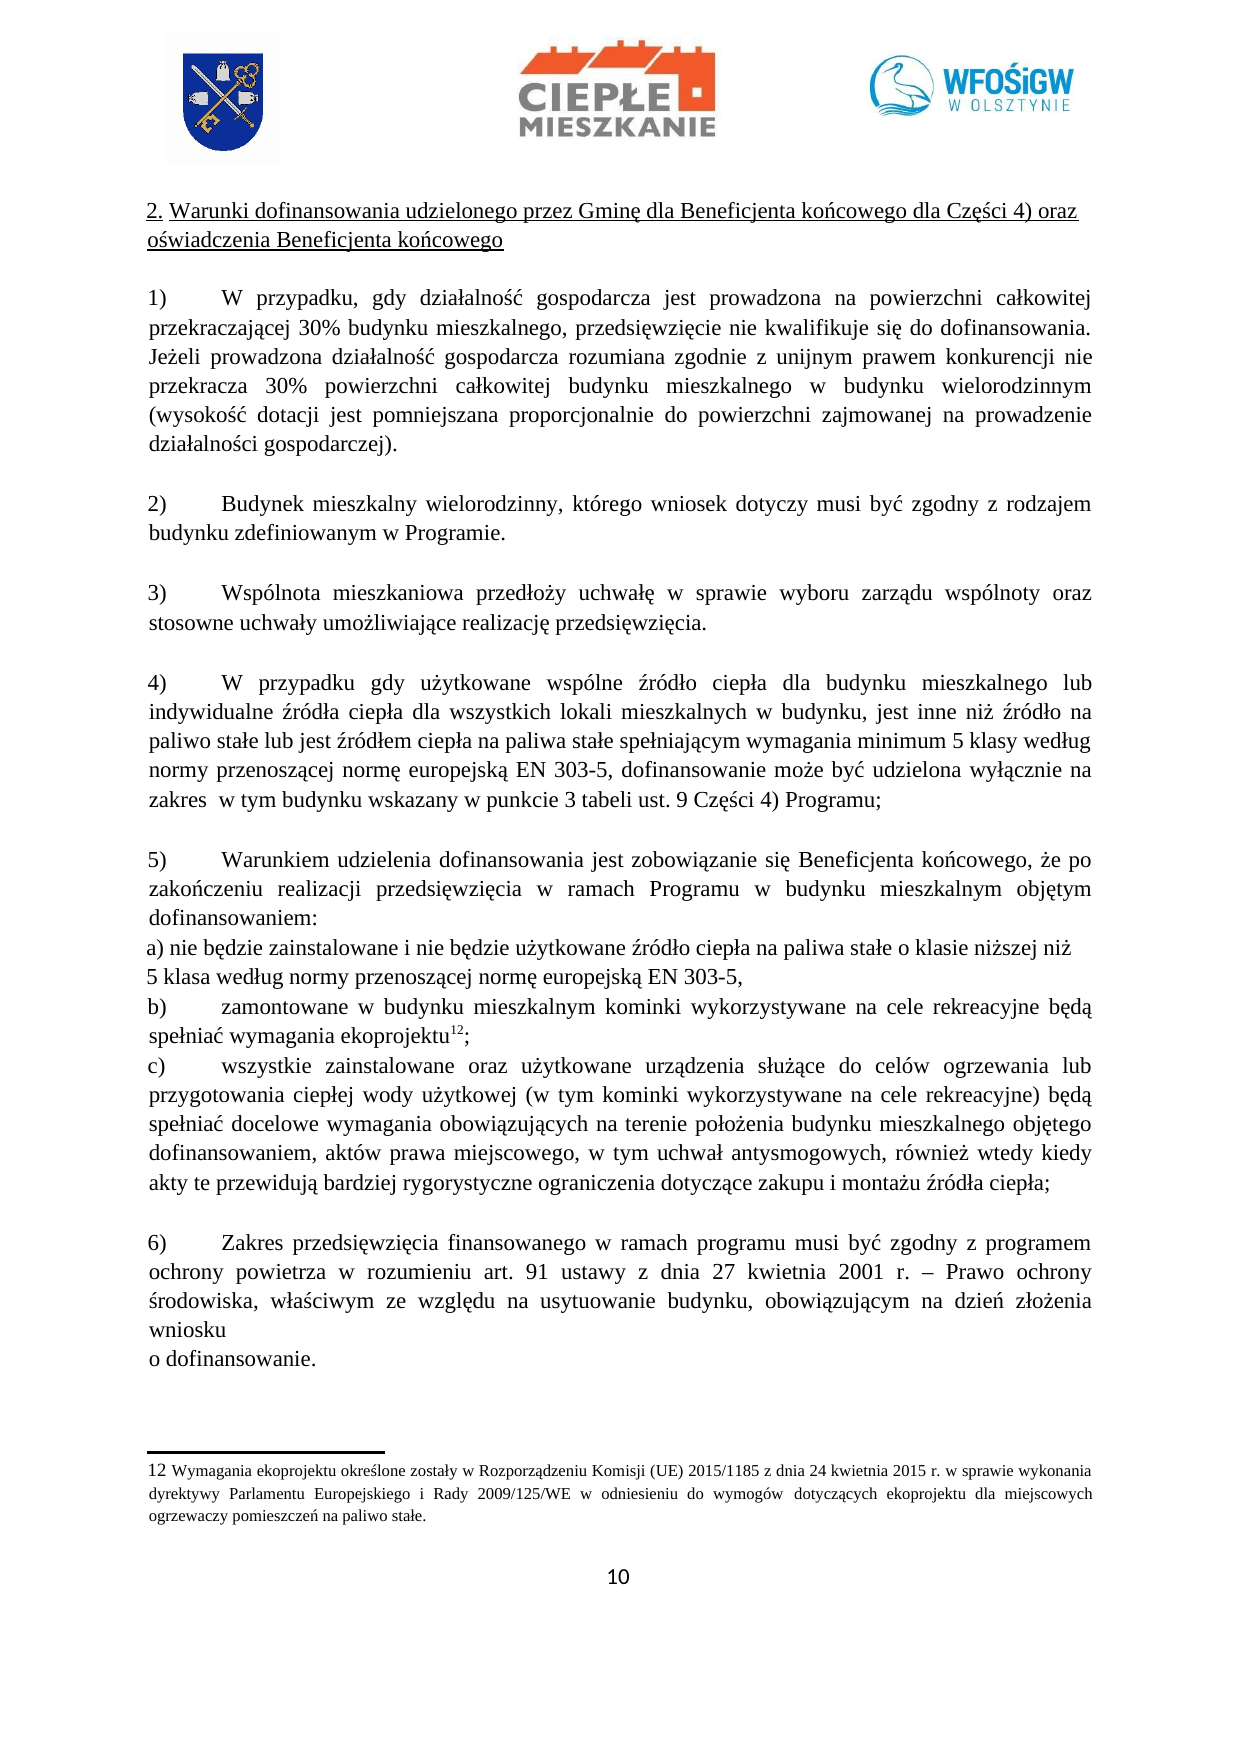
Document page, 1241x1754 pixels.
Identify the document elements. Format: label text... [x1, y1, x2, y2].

text a) nie będzie zainstalowane i nie będzie użytkowane źródło ciepła na paliwa stałe o klasie niższej niż [146, 934, 1093, 960]
list Budynek mieszkalny wielorodzinny, którego wniosek dotyczy musi być zgodny z rodzajem budynku zdefiniowanym w Programie. [147, 490, 1093, 546]
text 5 klasa według normy przenoszącej normę europejską EN 303-5, [146, 963, 1093, 990]
list Zakres przedsięwzięcia finansowanego w ramach programu musi być zgodny z programem ochrony powietrza w rozumieniu art. 91 ustawy z dnia 27 kwietnia 2001 r. – Prawo ochrony środowiska, właściwym ze względu na usytuowanie budynku, obowiązującym na dzień złożenia wniosku o dofinansowanie. [147, 1228, 1093, 1372]
picture [517, 37, 723, 139]
picture [165, 33, 281, 165]
list Warunkiem udzielenia dofinansowania jest zobowiązanie się Beneficjenta końcowego, że po zakończeniu realizacji przedsięwzięcia w ramach Programu w budynku mieszkalnym objętym dofinansowaniem: [147, 846, 1093, 930]
list Wspólnota mieszkaniowa przedłoży uchwałę w sprawie wyboru zarządu wspólnoty oraz stosowne uchwały umożliwiające realizację przedsięwzięcia. [147, 579, 1093, 635]
list W przypadku gdy użytkowane wspólne źródło ciepła dla budynku mieszkalnego lub indywidualne źródła ciepła dla wszystkich lokali mieszkalnych w budynku, jest inne niż źródło na paliwo stałe lub jest źródłem ciepła na paliwa stałe spełniającym wymagania minimum 5 klasy według normy przenoszącej normę europejską EN 303-5, dofinansowanie może być udzielona wyłącznie na zakres w tym budynku wskazany w punkcie 3 tabeli ust. 9 Części 4) Programu; [147, 669, 1093, 812]
text 2. Warunki dofinansowania udzielonego przez Gminę dla Beneficjenta końcowego dla Części 4) oraz oświadczenia Beneficjenta końcowego [146, 197, 1093, 253]
picture [852, 41, 1093, 136]
list W przypadku, gdy działalność gospodarcza jest prowadzona na powierzchni całkowitej przekraczającej 30% budynku mieszkalnego, przedsięwzięcie nie kwalifikuje się do dofinansowania. Jeżeli prowadzona działalność gospodarcza rozumiana zgodnie z unijnym prawem konkurencji nie przekracza 30% powierzchni całkowitej budynku mieszkalnego w budynku wielorodzinnym (wysokość dotacji jest pomniejszana proporcjonalnie do powierzchni zajmowanej na prowadzenie działalności gospodarczej). [147, 284, 1093, 457]
list zamontowane w budynku mieszkalnym kominki wykorzystywane na cele rekreacyjne będą spełniać wymagania ekoprojektu; [147, 993, 1093, 1048]
list wszystkie zainstalowane oraz użytkowane urządzenia służące do celów ogrzewania lub przygotowania ciepłej wody użytkowej (w tym kominki wykorzystywane na cele rekreacyjne) będą spełniać docelowe wymagania obowiązujących na terenie położenia budynku mieszkalnego objętego dofinansowaniem, aktów prawa miejscowego, w tym uchwał antysmogowych, również wtedy kiedy akty te przewidują bardziej rygorystyczne ograniczenia dotyczące zakupu i montażu źródła ciepła; [147, 1052, 1093, 1195]
